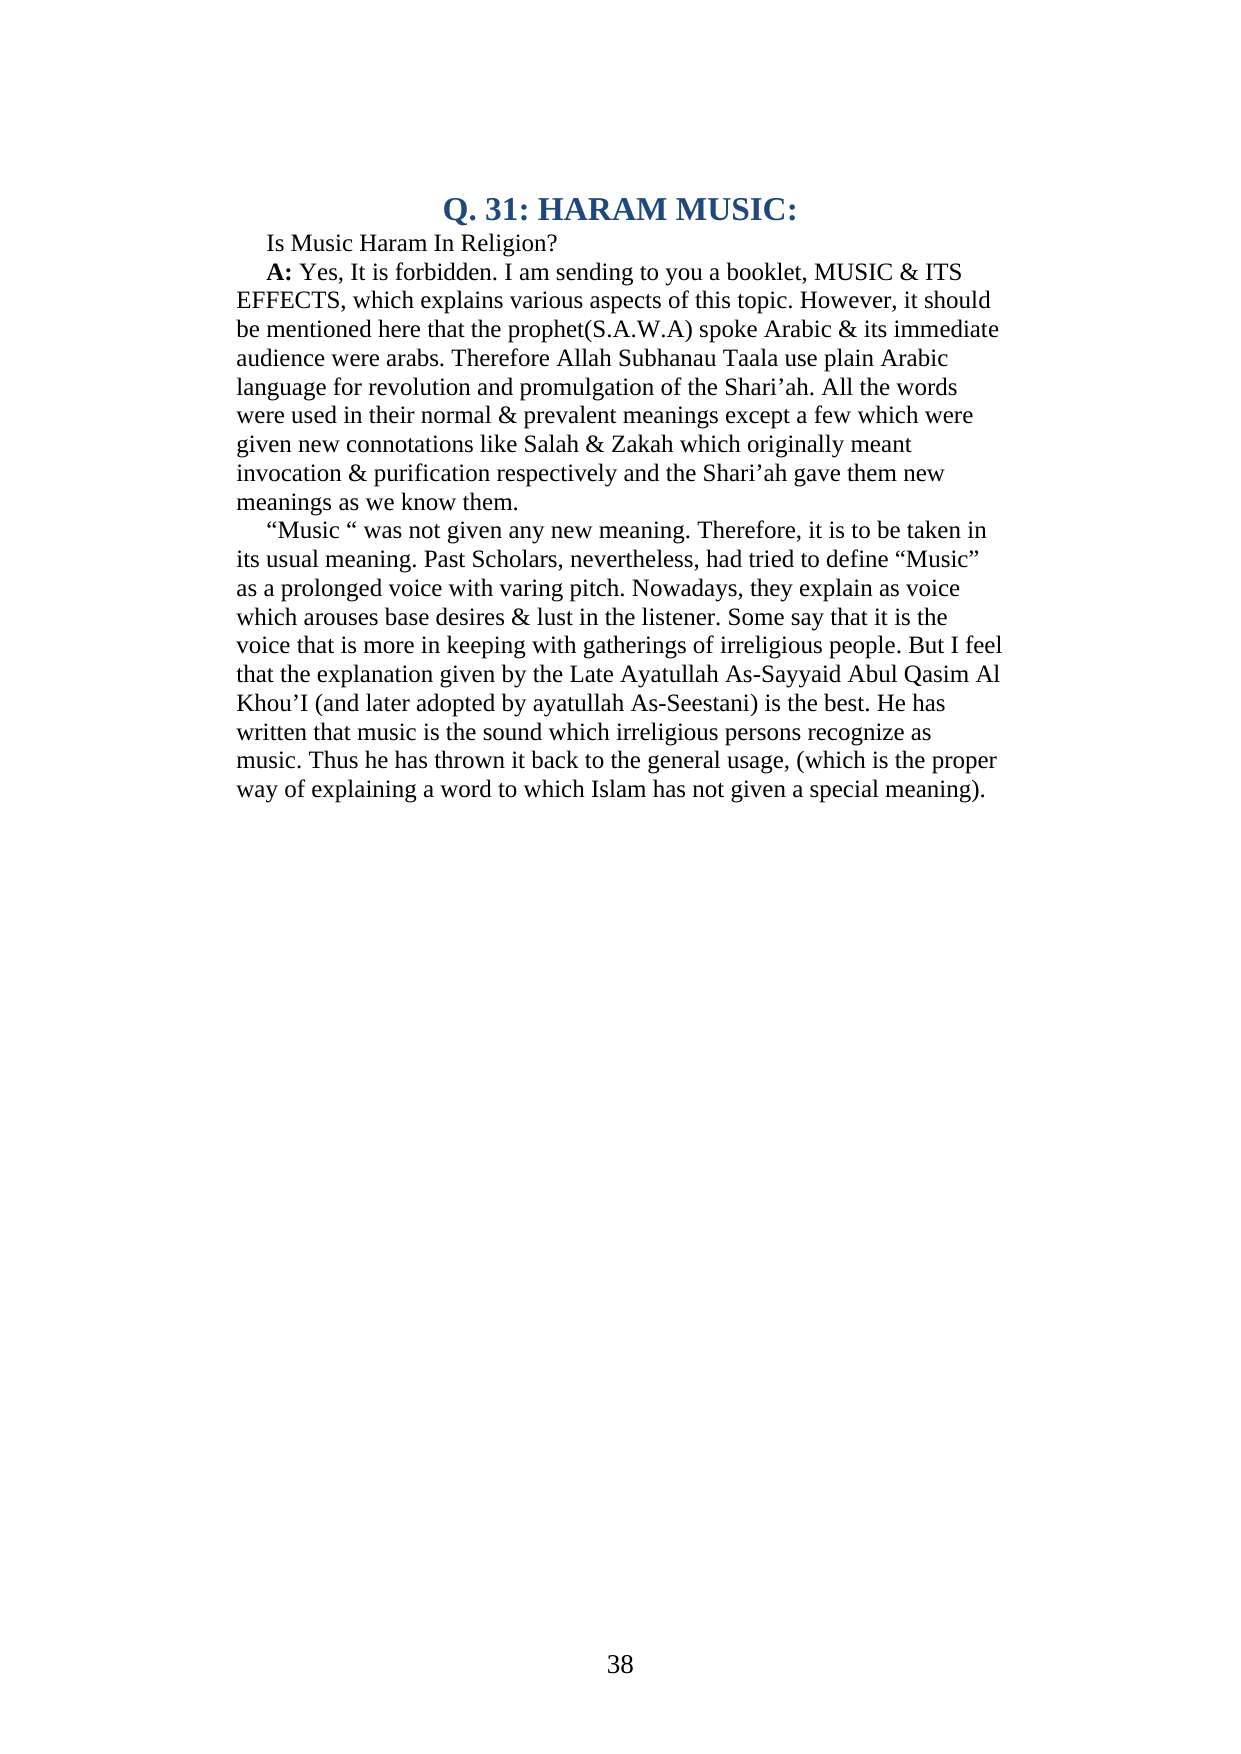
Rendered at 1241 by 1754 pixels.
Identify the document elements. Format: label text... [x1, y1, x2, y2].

text Is Music Haram In Religion? [236, 228, 1004, 257]
text A: Yes, It is forbidden. I am sending to you a booklet, MUSIC & ITS EFFECTS, which explains various aspects of this topic. However, it should be mentioned here that the prophet(S.A.W.A) spoke Arabic & its immediate audience were arabs. Therefore Allah Subhanau Taala use plain Arabic language for revolution and promulgation of the Shari’ah. All the words were used in their normal & prevalent meanings except a few which were given new connotations like Salah & Zakah which originally meant invocation & purification respectively and the Shari’ah gave them new meanings as we know them. [236, 257, 1004, 516]
subtitle Q. 31: HARAM MUSIC: [236, 190, 1004, 228]
text “Music “ was not given any new meaning. Therefore, it is to be taken in its usual meaning. Past Scholars, nevertheless, had tried to define “Music” as a prolonged voice with varing pitch. Nowadays, they explain as voice which arouses base desires & lust in the listener. Some say that it is the voice that is more in keeping with gatherings of irreligious people. But I feel that the explanation given by the Late Ayatullah As-Sayyaid Abul Qasim Al Khou’I (and later adopted by ayatullah As-Seestani) is the best. He has written that music is the sound which irreligious persons recognize as music. Thus he has thrown it back to the general usage, (which is the proper way of explaining a word to which Islam has not given a special meaning). [236, 516, 1004, 803]
